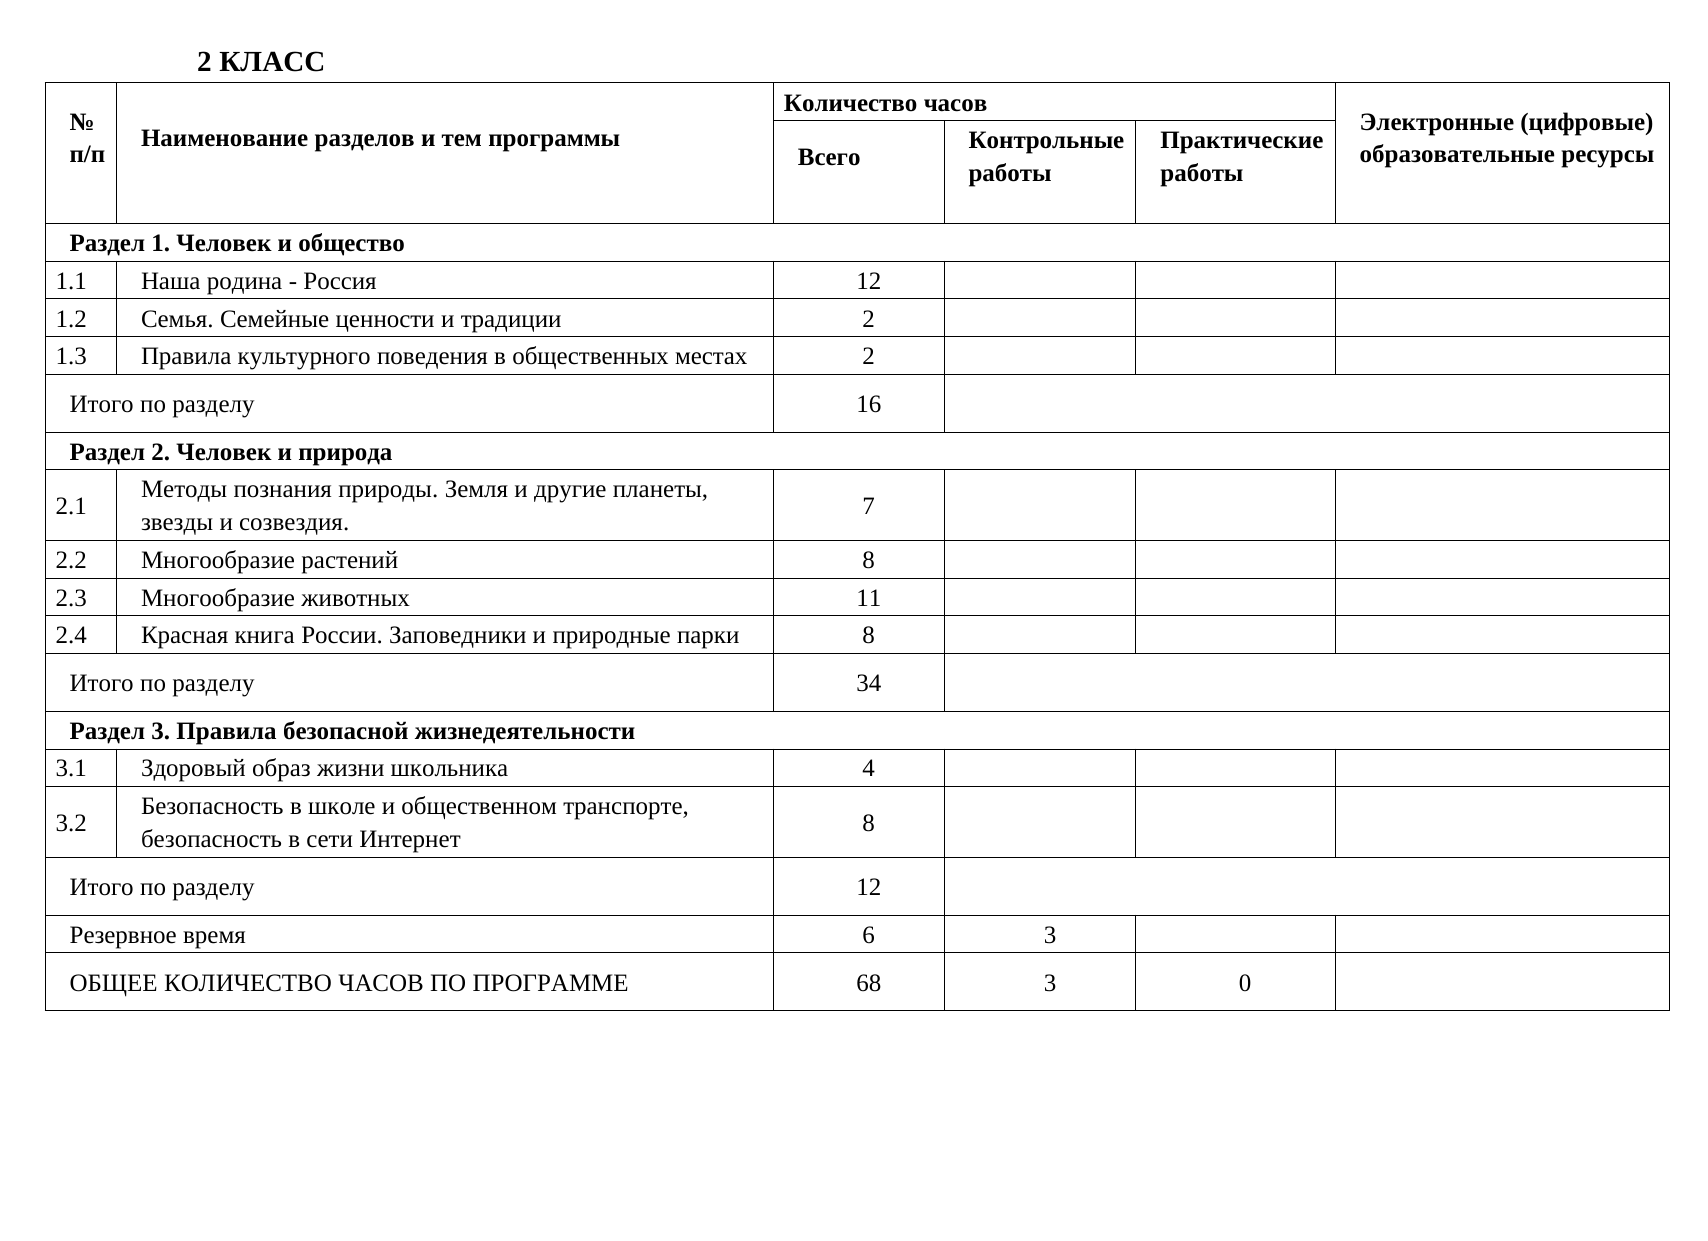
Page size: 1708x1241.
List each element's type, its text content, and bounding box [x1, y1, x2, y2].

table_cell 7 [774, 470, 944, 540]
table_cell [1336, 953, 1669, 1010]
table_cell [1336, 470, 1669, 540]
table_cell 0 [1136, 953, 1335, 1010]
table_cell Практические работы [1136, 121, 1335, 223]
table_cell Итого по разделу [46, 654, 773, 711]
table_cell [1336, 262, 1669, 298]
table_cell 3.1 [46, 750, 116, 786]
table_header Наименование разделов и тем программы [117, 83, 773, 223]
table_cell 8 [774, 616, 944, 653]
table_cell 4 [774, 750, 944, 786]
table_cell [1336, 787, 1669, 857]
table_cell [945, 262, 1135, 298]
table_cell [945, 541, 1135, 577]
table_cell [945, 616, 1135, 653]
table_cell 3 [945, 953, 1135, 1010]
table_cell Итого по разделу [46, 375, 773, 431]
table_cell Раздел 3. Правила безопасной жизнедеятельности [46, 712, 1669, 748]
table_cell 6 [774, 916, 944, 952]
table_cell [945, 654, 1669, 711]
table_cell [1136, 579, 1335, 615]
table_cell 2.3 [46, 579, 116, 615]
table_cell [945, 787, 1135, 857]
table_cell [1136, 262, 1335, 298]
table_cell [1136, 337, 1335, 374]
table_cell [1136, 916, 1335, 952]
table_cell Итого по разделу [46, 858, 773, 914]
table_cell 1.1 [46, 262, 116, 298]
table_cell Безопасность в школе и общественном транспорте, безопасность в сети Интернет [117, 787, 773, 857]
table_cell 34 [774, 654, 944, 711]
table_cell [1336, 541, 1669, 577]
table_cell Раздел 2. Человек и природа [46, 433, 1669, 469]
table_cell [945, 470, 1135, 540]
table_cell [1136, 299, 1335, 336]
table_cell Красная книга России. Заповедники и природные парки [117, 616, 773, 653]
table_cell [1336, 750, 1669, 786]
table_cell [945, 375, 1669, 431]
table_cell 11 [774, 579, 944, 615]
table_cell [1136, 750, 1335, 786]
table_cell Здоровый образ жизни школьника [117, 750, 773, 786]
table_cell 2.1 [46, 470, 116, 540]
table_cell ОБЩЕЕ КОЛИЧЕСТВО ЧАСОВ ПО ПРОГРАММЕ [46, 953, 773, 1010]
table_cell Раздел 1. Человек и общество [46, 224, 1669, 261]
table_cell Всего [774, 121, 944, 223]
table_cell Резервное время [46, 916, 773, 952]
table_cell 2.2 [46, 541, 116, 577]
table_cell [1136, 787, 1335, 857]
table_cell [1336, 337, 1669, 374]
table_cell 12 [774, 262, 944, 298]
table_cell [945, 858, 1669, 914]
table_cell [1336, 616, 1669, 653]
table_cell 3 [945, 916, 1135, 952]
table_cell [1136, 616, 1335, 653]
table_cell 68 [774, 953, 944, 1010]
table_cell 1.2 [46, 299, 116, 336]
table_cell Многообразие животных [117, 579, 773, 615]
table_cell 8 [774, 541, 944, 577]
list КЛАСС [197, 44, 1707, 77]
table_cell [1136, 470, 1335, 540]
table_cell 12 [774, 858, 944, 914]
table_cell 2 [774, 337, 944, 374]
table_cell 8 [774, 787, 944, 857]
table_cell [1336, 299, 1669, 336]
table_cell Наша родина - Россия [117, 262, 773, 298]
table_cell 1.3 [46, 337, 116, 374]
table_cell Правила культурного поведения в общественных местах [117, 337, 773, 374]
table_cell [945, 579, 1135, 615]
table_cell [1336, 916, 1669, 952]
table_cell [1136, 541, 1335, 577]
table_header Количество часов [774, 83, 1335, 120]
table_cell Многообразие растений [117, 541, 773, 577]
table_cell [945, 337, 1135, 374]
table_header Электронные (цифровые) образовательные ресурсы [1336, 83, 1669, 223]
table_cell Методы познания природы. Земля и другие планеты, звезды и созвездия. [117, 470, 773, 540]
table_cell [945, 750, 1135, 786]
table_cell Контрольные работы [945, 121, 1135, 223]
table_cell 3.2 [46, 787, 116, 857]
table_cell 2.4 [46, 616, 116, 653]
table_cell 16 [774, 375, 944, 431]
table_cell [945, 299, 1135, 336]
table_cell [1336, 579, 1669, 615]
table_header № п/п [46, 83, 116, 223]
table_cell Семья. Семейные ценности и традиции [117, 299, 773, 336]
table_cell 2 [774, 299, 944, 336]
